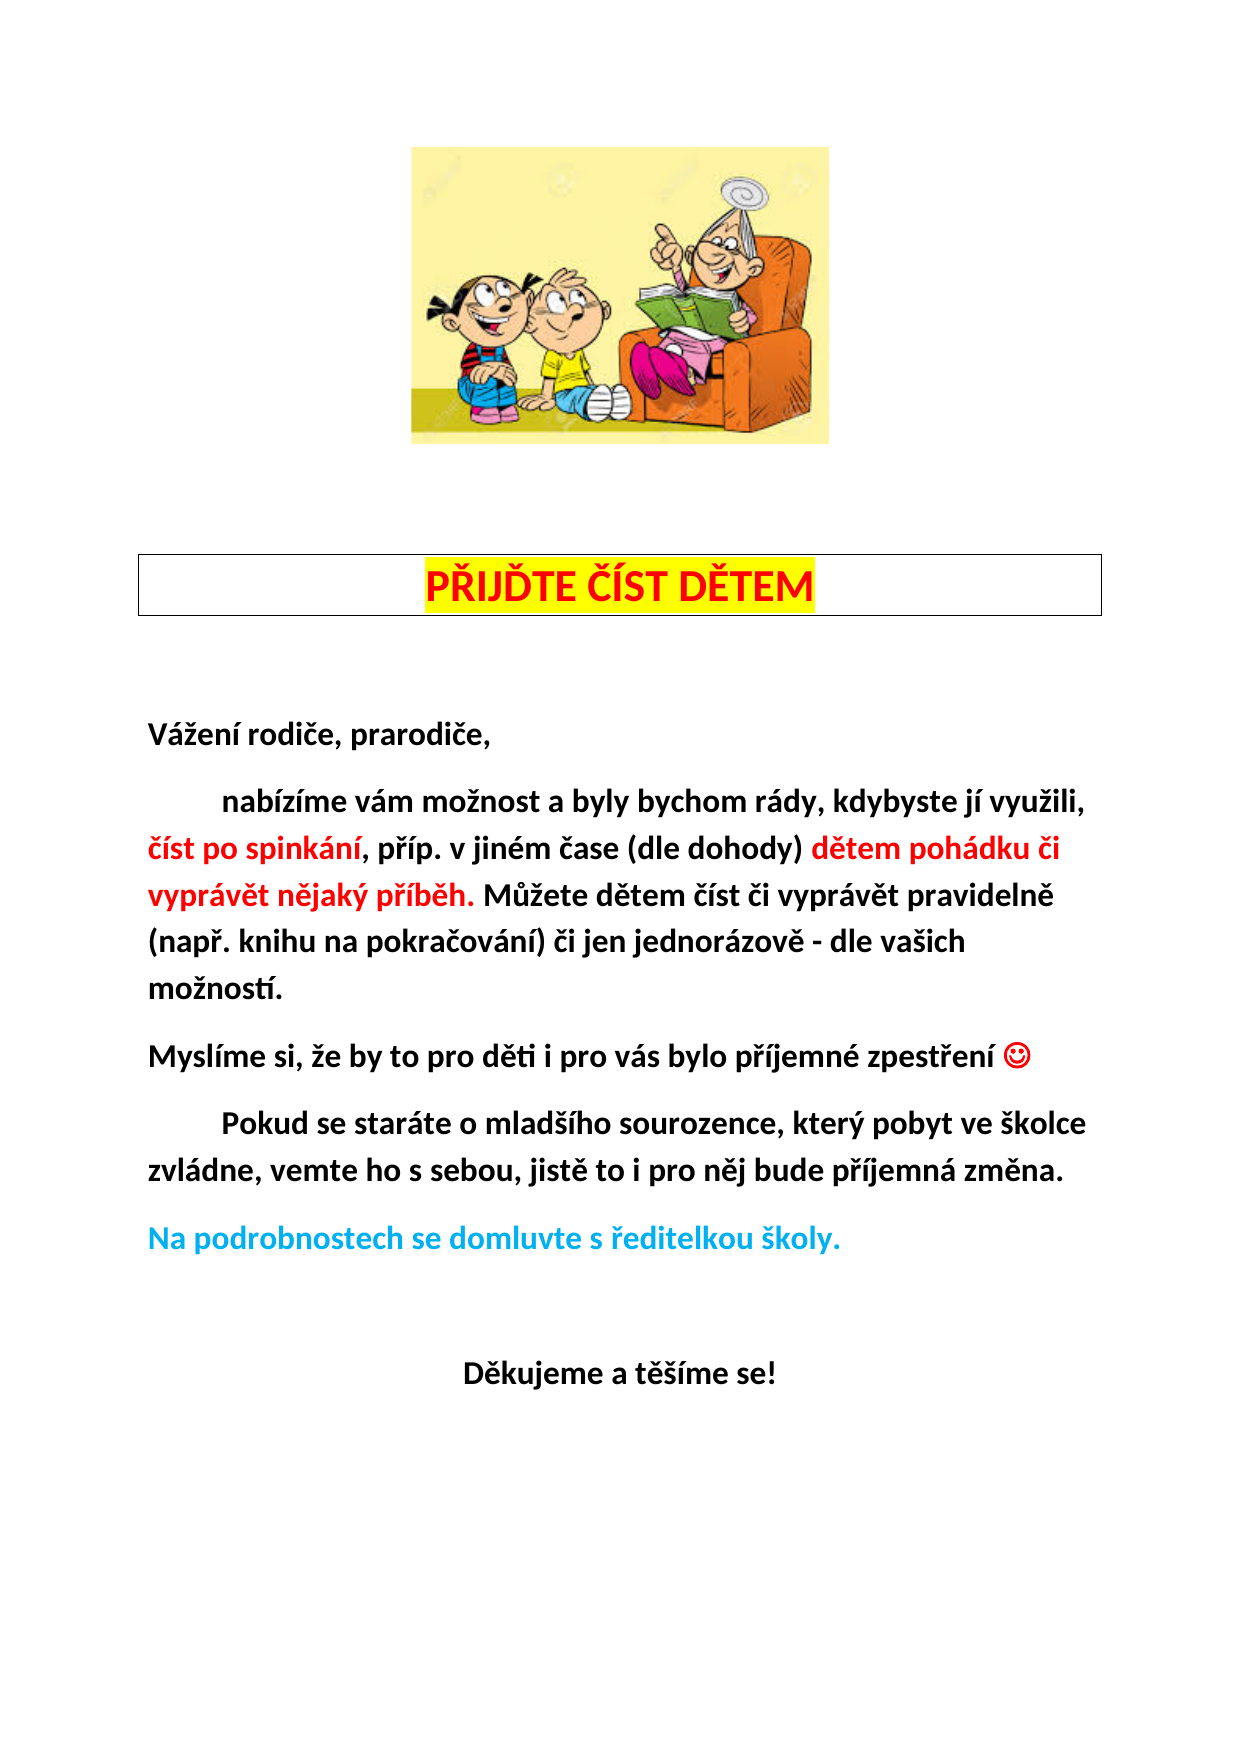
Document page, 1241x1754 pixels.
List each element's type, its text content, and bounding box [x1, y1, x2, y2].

text nabízíme vám možnost a byly bychom rády, kdybyste jí využili, číst po spinkání, příp. v jiném čase (dle dohody) dětem pohádku či vyprávět nějaký příběh. Můžete dětem číst či vyprávět pravidelně (např. knihu na pokračování) či jen jednorázově - dle vašich možností. [148, 780, 1093, 1008]
picture [411, 147, 829, 444]
text Myslíme si, že by to pro děti i pro vás bylo příjemné zpestření [148, 1035, 1093, 1076]
text Děkujeme a těšíme se! [148, 1352, 1093, 1393]
text Na podrobnostech se domluvte s ředitelkou školy. [148, 1217, 1093, 1257]
text PŘIJĎTE ČÍST DĚTEM [139, 555, 1101, 615]
text Vážení rodiče, prarodiče, [148, 712, 1093, 753]
text Pokud se staráte o mladšího sourozence, který pobyt ve školce zvládne, vemte ho s sebou, jistě to i pro něj bude příjemná změna. [148, 1102, 1093, 1190]
